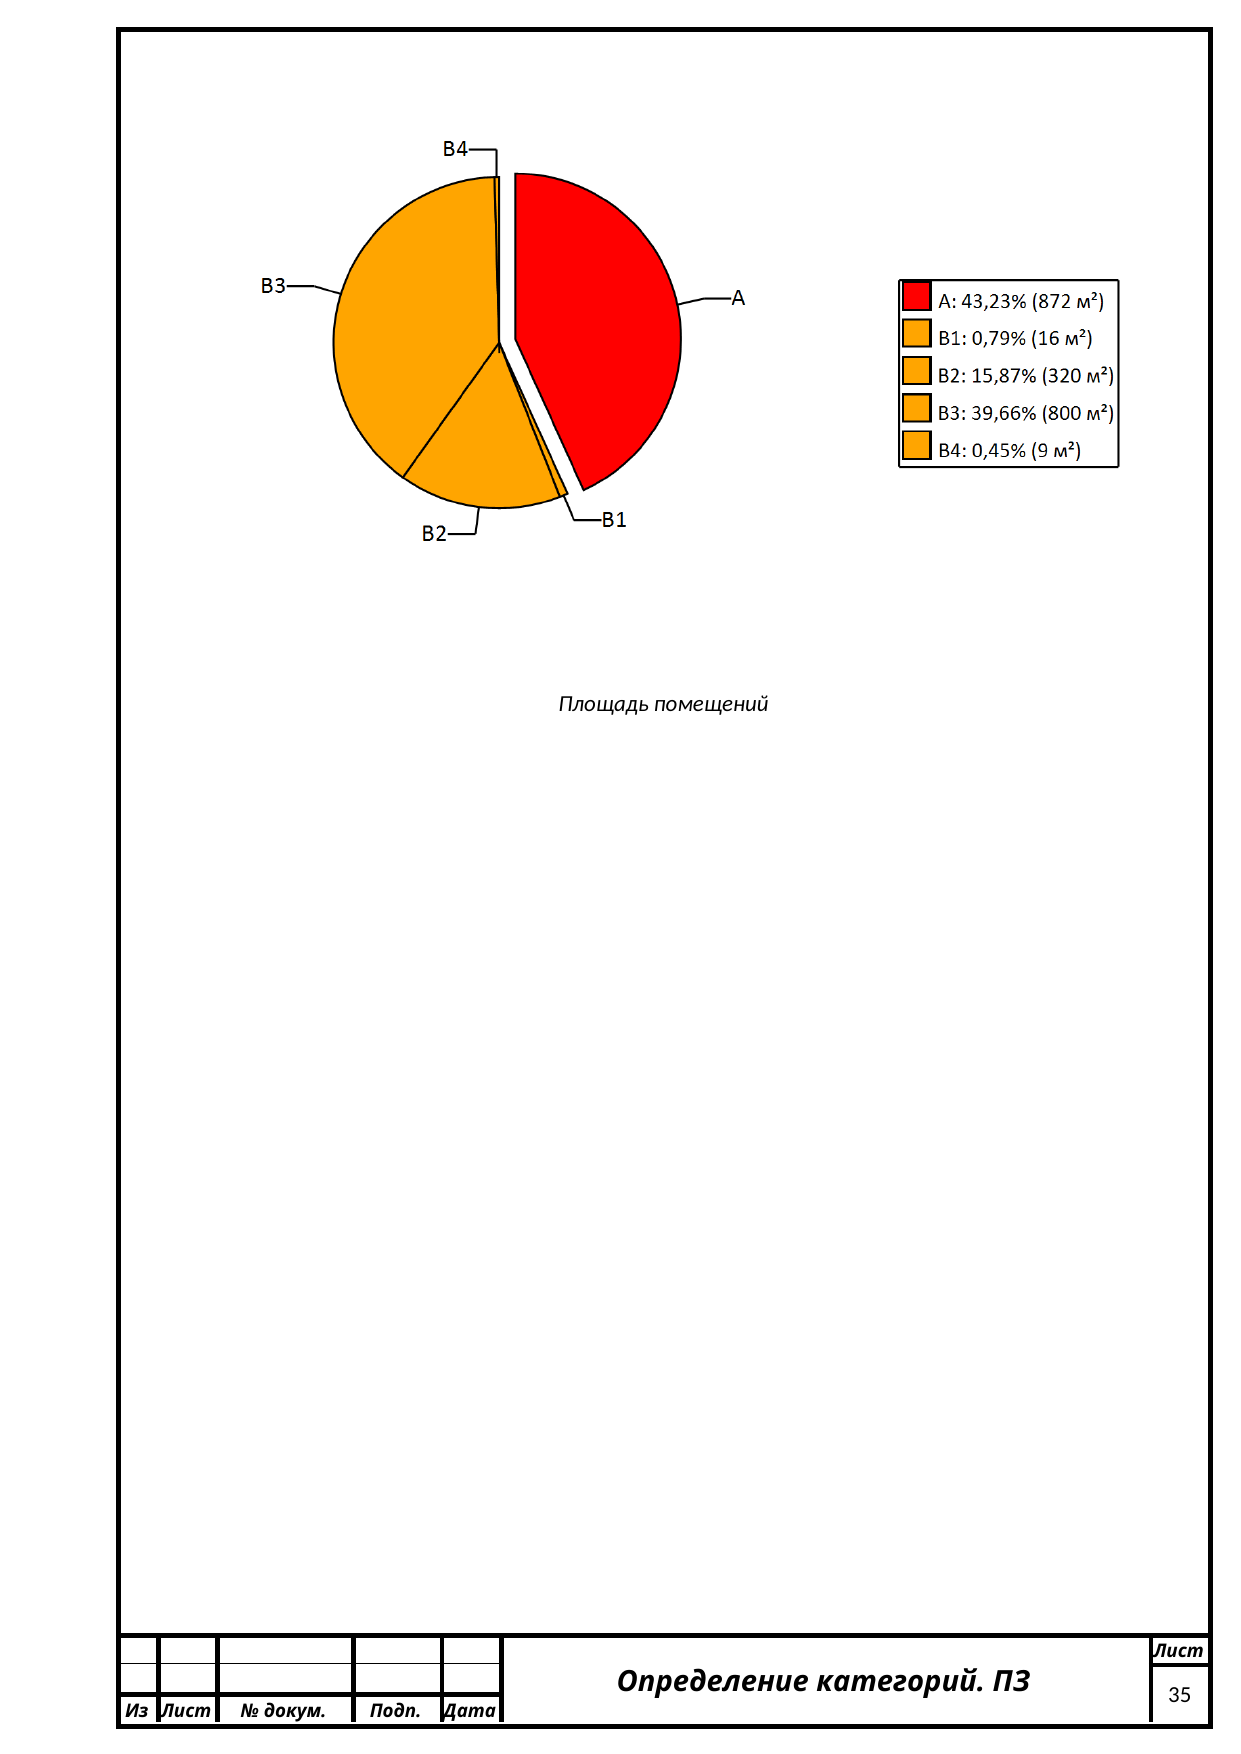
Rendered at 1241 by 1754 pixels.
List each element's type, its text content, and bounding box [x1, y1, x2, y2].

text Площадь помещений [148, 689, 1181, 717]
